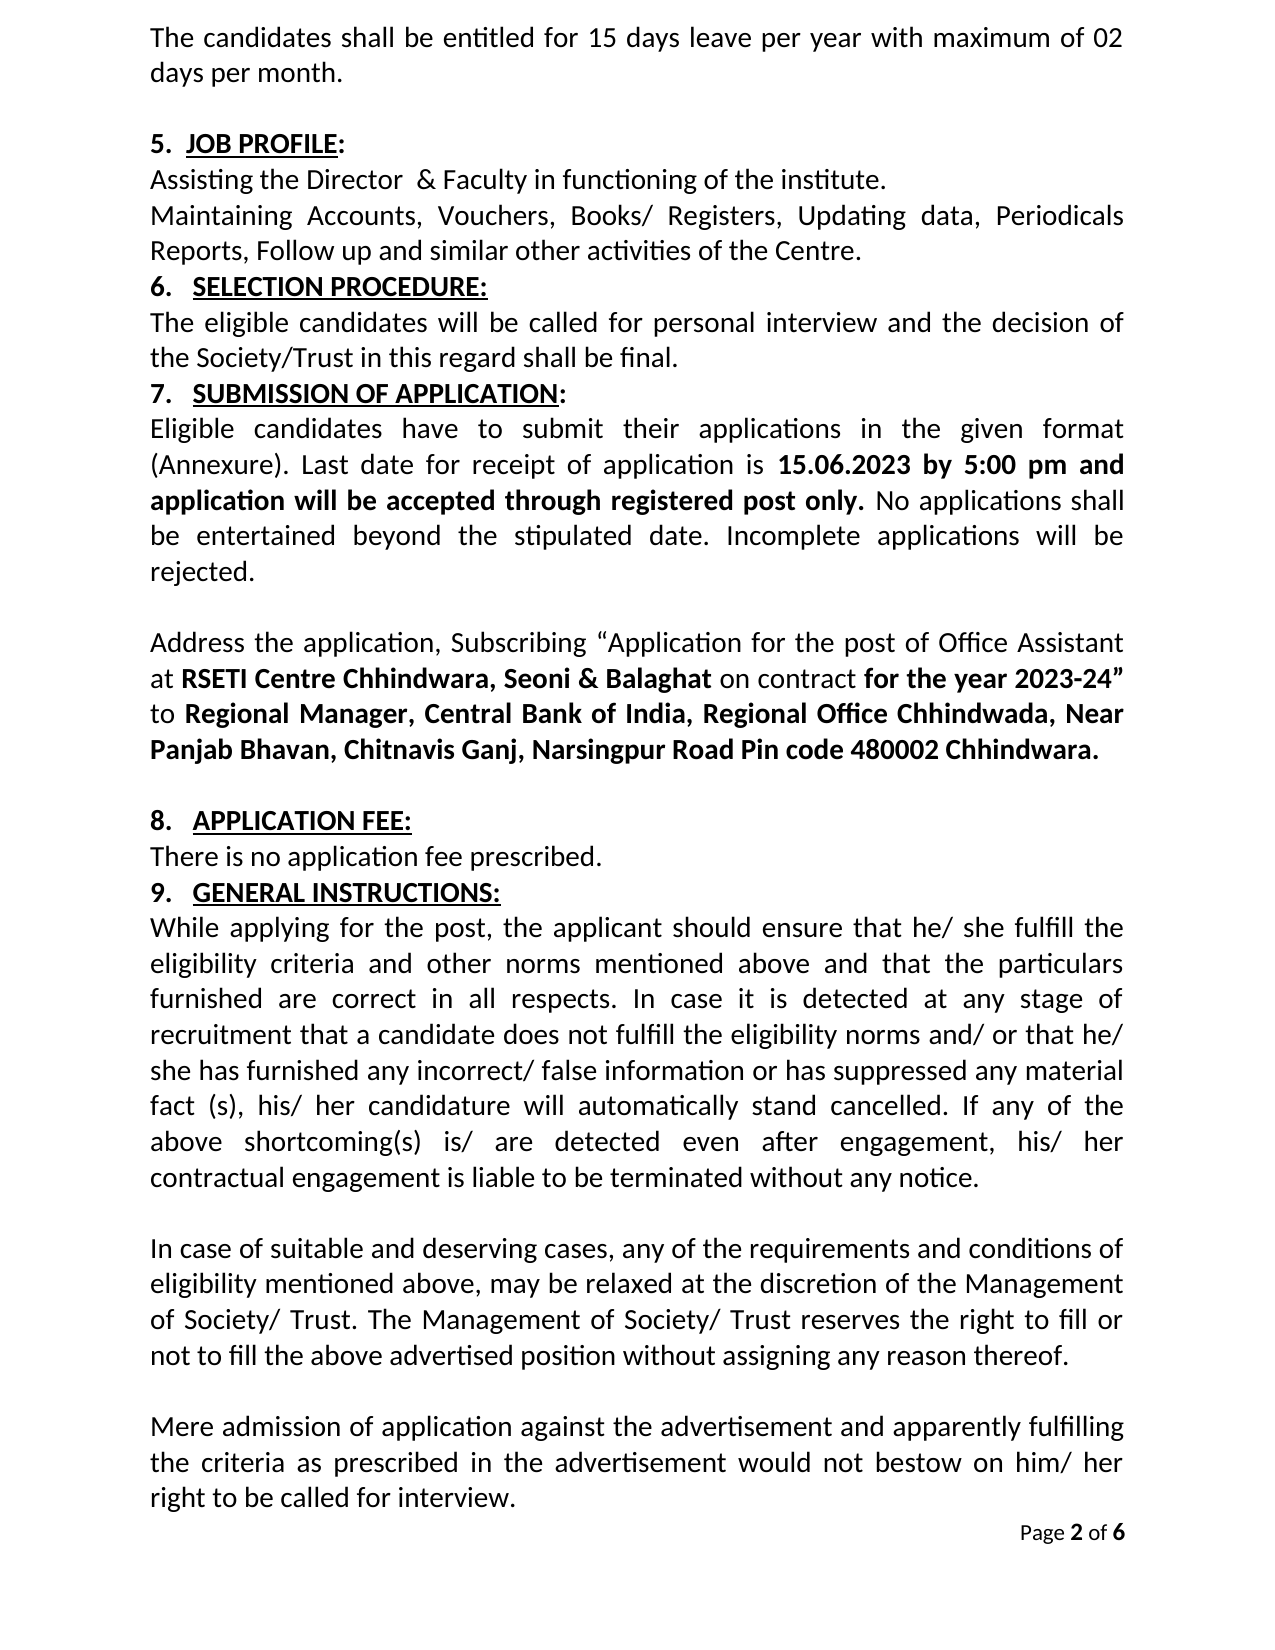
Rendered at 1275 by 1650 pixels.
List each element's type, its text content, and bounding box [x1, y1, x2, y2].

text 6. SELECTION PROCEDURE: [150, 268, 1125, 304]
text Address the application, Subscribing “Application for the post of Office Assistant at RSETI Centre Chhindwara, Seoni & Balaghat on contract for the year 2023-24” to Regional Manager, Central Bank of India, Regional Office Chhindwada, Near Panjab Bhavan, Chitnavis Ganj, Narsingpur Road Pin code 480002 Chhindwara. [150, 624, 1125, 767]
text In case of suitable and deserving cases, any of the requirements and conditions of eligibility mentioned above, may be relaxed at the discretion of the Management of Society/ Trust. The Management of Society/ Trust reserves the right to fill or not to fill the above advertised position without assigning any reason thereof. [150, 1230, 1125, 1372]
text Eligible candidates have to submit their applications in the given format (Annexure). Last date for receipt of application is 15.06.2023 by 5:00 pm and application will be accepted through registered post only. No applications shall be entertained beyond the stipulated date. Incomplete applications will be rejected. [150, 411, 1125, 589]
text Assisting the Director & Faculty in functioning of the institute. [150, 161, 1125, 197]
text While applying for the post, the applicant should ensure that he/ she fulfill the eligibility criteria and other norms mentioned above and that the particulars furnished are correct in all respects. In case it is detected at any stage of recruitment that a candidate does not fulfill the eligibility norms and/ or that he/ she has furnished any incorrect/ false information or has suppressed any material fact (s), his/ her candidature will automatically stand cancelled. If any of the above shortcoming(s) is/ are detected even after engagement, his/ her contractual engagement is liable to be terminated without any notice. [150, 909, 1125, 1194]
text 9. GENERAL INSTRUCTIONS: [150, 874, 1125, 909]
text The eligible candidates will be called for personal interview and the decision of the Society/Trust in this regard shall be final. [150, 304, 1125, 375]
text There is no application fee prescribed. [150, 838, 1125, 874]
text The candidates shall be entitled for 15 days leave per year with maximum of 02 days per month. [150, 19, 1125, 90]
text 8. APPLICATION FEE: [150, 802, 1125, 838]
text 5. JOB PROFILE: [150, 126, 1125, 161]
text 7. SUBMISSION OF APPLICATION: [150, 375, 1125, 411]
text Maintaining Accounts, Vouchers, Books/ Registers, Updating data, Periodicals Reports, Follow up and similar other activities of the Centre. [150, 197, 1125, 268]
text Mere admission of application against the advertisement and apparently fulfilling the criteria as prescribed in the advertisement would not bestow on him/ her right to be called for interview. [150, 1408, 1125, 1515]
